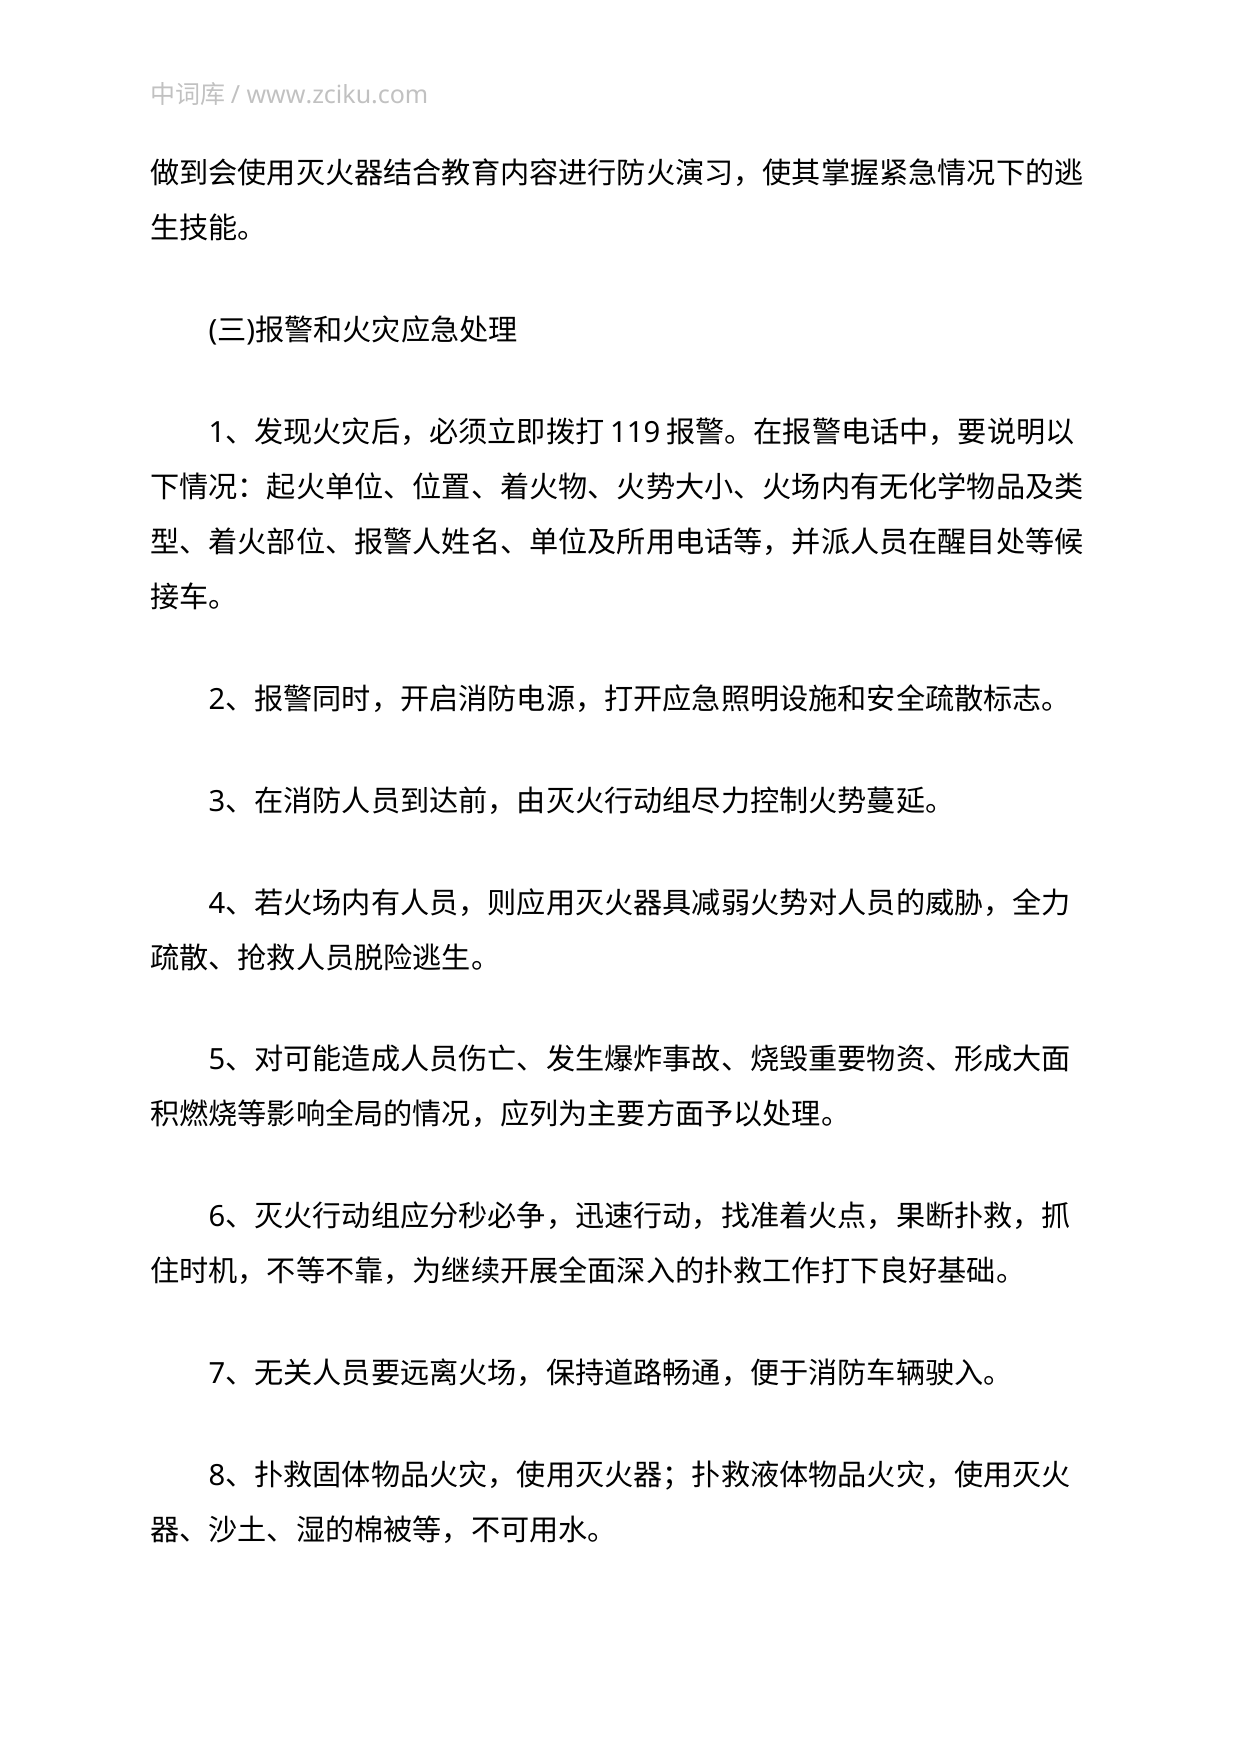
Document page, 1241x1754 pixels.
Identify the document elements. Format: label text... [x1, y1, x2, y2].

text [150, 150, 1090, 247]
text 2、报警同时，开启消防电源，打开应急照明设施和安全疏散标志。 [150, 675, 1090, 718]
text 8、扑救固体物品火灾，使用灭火器；扑救液体物品火灾，使用灭火器、沙土、湿的棉被等，不可用水。 [150, 1451, 1090, 1549]
text 3、在消防人员到达前，由灭火行动组尽力控制火势蔓延。 [150, 777, 1090, 819]
text 7、无关人员要远离火场，保持道路畅通，便于消防车辆驶入。 [150, 1349, 1090, 1392]
text (三)报警和火灾应急处理 [150, 307, 1090, 349]
text 5、对可能造成人员伤亡、发生爆炸事故、烧毁重要物资、形成大面积燃烧等影响全局的情况，应列为主要方面予以处理。 [150, 1036, 1090, 1133]
text 4、若火场内有人员，则应用灭火器具减弱火势对人员的威胁，全力疏散、抢救人员脱险逃生。 [150, 879, 1090, 976]
text 1、发现火灾后，必须立即拨打119报警。在报警电话中，要说明以下情况：起火单位、位置、着火物、火势大小、火场内有无化学物品及类型、着火部位、报警人姓名、单位及所用电话等，并派人员在醒目处等候接车。 [150, 409, 1090, 616]
text 6、灭火行动组应分秒必争，迅速行动，找准着火点，果断扑救，抓住时机，不等不靠，为继续开展全面深入的扑救工作打下良好基础。 [150, 1193, 1090, 1290]
